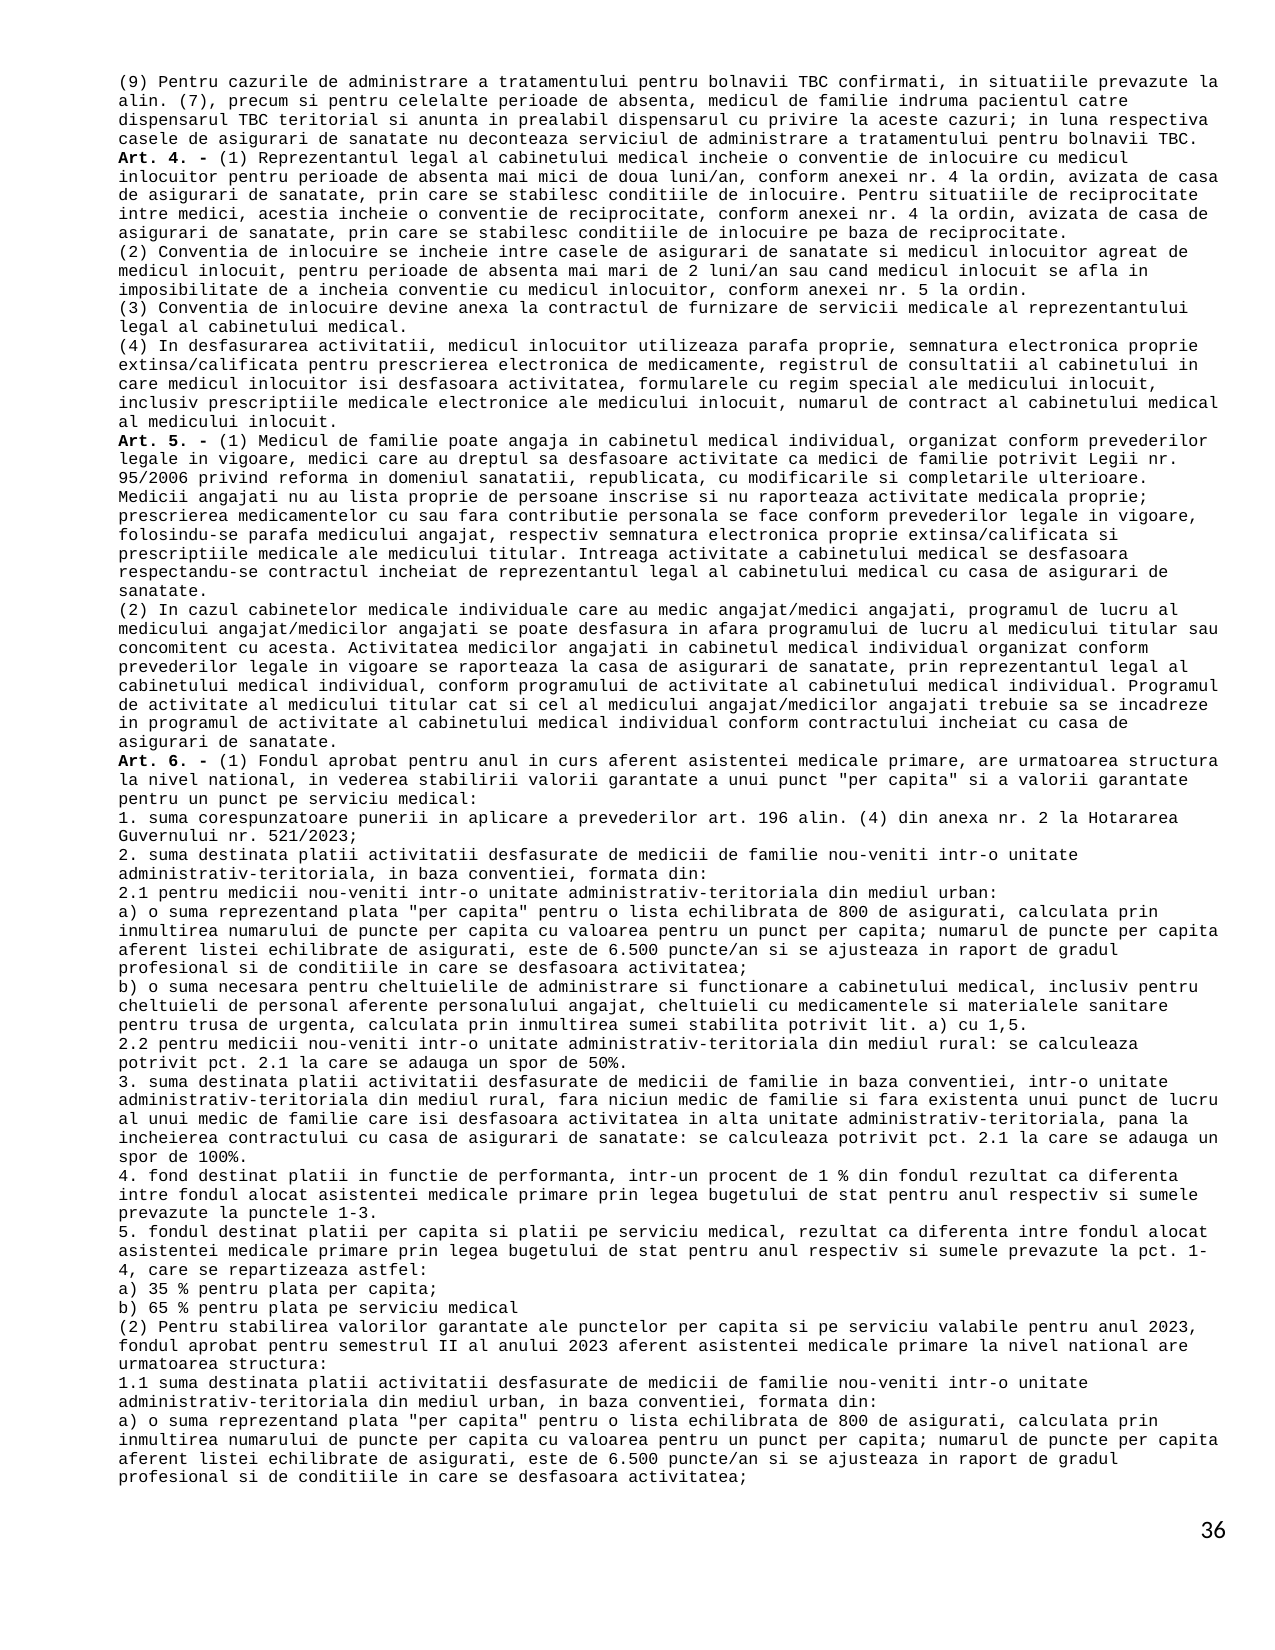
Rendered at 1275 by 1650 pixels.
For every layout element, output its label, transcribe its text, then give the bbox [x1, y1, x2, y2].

text 2. suma destinata platii activitatii desfasurate de medicii de familie nou-veniti intr-o unitate administrativ-teritoriala, in baza conventiei, formata din: [118, 847, 1226, 884]
text b) o suma necesara pentru cheltuielile de administrare si functionare a cabinetului medical, inclusiv pentru cheltuieli de personal aferente personalului angajat, cheltuieli cu medicamentele si materialele sanitare pentru trusa de urgenta, calculata prin inmultirea sumei stabilita potrivit lit. a) cu 1,5. [118, 979, 1226, 1035]
text 2.1 pentru medicii nou-veniti intr-o unitate administrativ-teritoriala din mediul urban: [118, 884, 1226, 903]
text 3. suma destinata platii activitatii desfasurate de medicii de familie in baza conventiei, intr-o unitate administrativ-teritoriala din mediul rural, fara niciun medic de familie si fara existenta unui punct de lucru al unui medic de familie care isi desfasoara activitatea in alta unitate administrativ-teritoriala, pana la incheierea contractului cu casa de asigurari de sanatate: se calculeaza potrivit pct. 2.1 la care se adauga un spor de 100%. [118, 1073, 1226, 1167]
text 4. fond destinat platii in functie de performanta, intr-un procent de 1 % din fondul rezultat ca diferenta intre fondul alocat asistentei medicale primare prin legea bugetului de stat pentru anul respectiv si sumele prevazute la punctele 1-3. [118, 1167, 1226, 1224]
text (2) Conventia de inlocuire se incheie intre casele de asigurari de sanatate si medicul inlocuitor agreat de medicul inlocuit, pentru perioade de absenta mai mari de 2 luni/an sau cand medicul inlocuit se afla in imposibilitate de a incheia conventie cu medicul inlocuitor, conform anexei nr. 5 la ordin. [118, 243, 1226, 300]
text (9) Pentru cazurile de administrare a tratamentului pentru bolnavii TBC confirmati, in situatiile prevazute la alin. (7), precum si pentru celelalte perioade de absenta, medicul de familie indruma pacientul catre dispensarul TBC teritorial si anunta in prealabil dispensarul cu privire la aceste cazuri; in luna respectiva casele de asigurari de sanatate nu deconteaza serviciul de administrare a tratamentului pentru bolnavii TBC. [118, 74, 1226, 149]
text a) o suma reprezentand plata "per capita" pentru o lista echilibrata de 800 de asigurati, calculata prin inmultirea numarului de puncte per capita cu valoarea pentru un punct per capita; numarul de puncte per capita aferent listei echilibrate de asigurati, este de 6.500 puncte/an si se ajusteaza in raport de gradul profesional si de conditiile in care se desfasoara activitatea; [118, 903, 1226, 979]
text (3) Conventia de inlocuire devine anexa la contractul de furnizare de servicii medicale al reprezentantului legal al cabinetului medical. [118, 300, 1226, 338]
text (2) Pentru stabilirea valorilor garantate ale punctelor per capita si pe serviciu valabile pentru anul 2023, fondul aprobat pentru semestrul II al anului 2023 aferent asistentei medicale primare la nivel national are urmatoarea structura: [118, 1318, 1226, 1375]
text Art. 5. - (1) Medicul de familie poate angaja in cabinetul medical individual, organizat conform prevederilor legale in vigoare, medici care au dreptul sa desfasoare activitate ca medici de familie potrivit Legii nr. 95/2006 privind reforma in domeniul sanatatii, republicata, cu modificarile si completarile ulterioare. Medicii angajati nu au lista proprie de persoane inscrise si nu raporteaza activitate medicala proprie; prescrierea medicamentelor cu sau fara contributie personala se face conform prevederilor legale in vigoare, folosindu-se parafa medicului angajat, respectiv semnatura electronica proprie extinsa/calificata si prescriptiile medicale ale medicului titular. Intreaga activitate a cabinetului medical se desfasoara respectandu-se contractul incheiat de reprezentantul legal al cabinetului medical cu casa de asigurari de sanatate. [118, 432, 1226, 602]
text a) 35 % pentru plata per capita; [118, 1281, 1226, 1299]
text 1. suma corespunzatoare punerii in aplicare a prevederilor art. 196 alin. (4) din anexa nr. 2 la Hotararea Guvernului nr. 521/2023; [118, 809, 1226, 847]
text 2.2 pentru medicii nou-veniti intr-o unitate administrativ-teritoriala din mediul rural: se calculeaza potrivit pct. 2.1 la care se adauga un spor de 50%. [118, 1035, 1226, 1073]
text Art. 6. - (1) Fondul aprobat pentru anul in curs aferent asistentei medicale primare, are urmatoarea structura la nivel national, in vederea stabilirii valorii garantate a unui punct "per capita" si a valorii garantate pentru un punct pe serviciu medical: [118, 753, 1226, 809]
text 1.1 suma destinata platii activitatii desfasurate de medicii de familie nou-veniti intr-o unitate administrativ-teritoriala din mediul urban, in baza conventiei, formata din: [118, 1375, 1226, 1412]
text b) 65 % pentru plata pe serviciu medical [118, 1299, 1226, 1318]
text a) o suma reprezentand plata "per capita" pentru o lista echilibrata de 800 de asigurati, calculata prin inmultirea numarului de puncte per capita cu valoarea pentru un punct per capita; numarul de puncte per capita aferent listei echilibrate de asigurati, este de 6.500 puncte/an si se ajusteaza in raport de gradul profesional si de conditiile in care se desfasoara activitatea; [118, 1412, 1226, 1488]
text (4) In desfasurarea activitatii, medicul inlocuitor utilizeaza parafa proprie, semnatura electronica proprie extinsa/calificata pentru prescrierea electronica de medicamente, registrul de consultatii al cabinetului in care medicul inlocuitor isi desfasoara activitatea, formularele cu regim special ale medicului inlocuit, inclusiv prescriptiile medicale electronice ale medicului inlocuit, numarul de contract al cabinetului medical al medicului inlocuit. [118, 338, 1226, 432]
text Art. 4. - (1) Reprezentantul legal al cabinetului medical incheie o conventie de inlocuire cu medicul inlocuitor pentru perioade de absenta mai mici de doua luni/an, conform anexei nr. 4 la ordin, avizata de casa de asigurari de sanatate, prin care se stabilesc conditiile de inlocuire. Pentru situatiile de reciprocitate intre medici, acestia incheie o conventie de reciprocitate, conform anexei nr. 4 la ordin, avizata de casa de asigurari de sanatate, prin care se stabilesc conditiile de inlocuire pe baza de reciprocitate. [118, 149, 1226, 243]
text (2) In cazul cabinetelor medicale individuale care au medic angajat/medici angajati, programul de lucru al medicului angajat/medicilor angajati se poate desfasura in afara programului de lucru al medicului titular sau concomitent cu acesta. Activitatea medicilor angajati in cabinetul medical individual organizat conform prevederilor legale in vigoare se raporteaza la casa de asigurari de sanatate, prin reprezentantul legal al cabinetului medical individual, conform programului de activitate al cabinetului medical individual. Programul de activitate al medicului titular cat si cel al medicului angajat/medicilor angajati trebuie sa se incadreze in programul de activitate al cabinetului medical individual conform contractului incheiat cu casa de asigurari de sanatate. [118, 602, 1226, 753]
text 5. fondul destinat platii per capita si platii pe serviciu medical, rezultat ca diferenta intre fondul alocat asistentei medicale primare prin legea bugetului de stat pentru anul respectiv si sumele prevazute la pct. 1- 4, care se repartizeaza astfel: [118, 1224, 1226, 1281]
